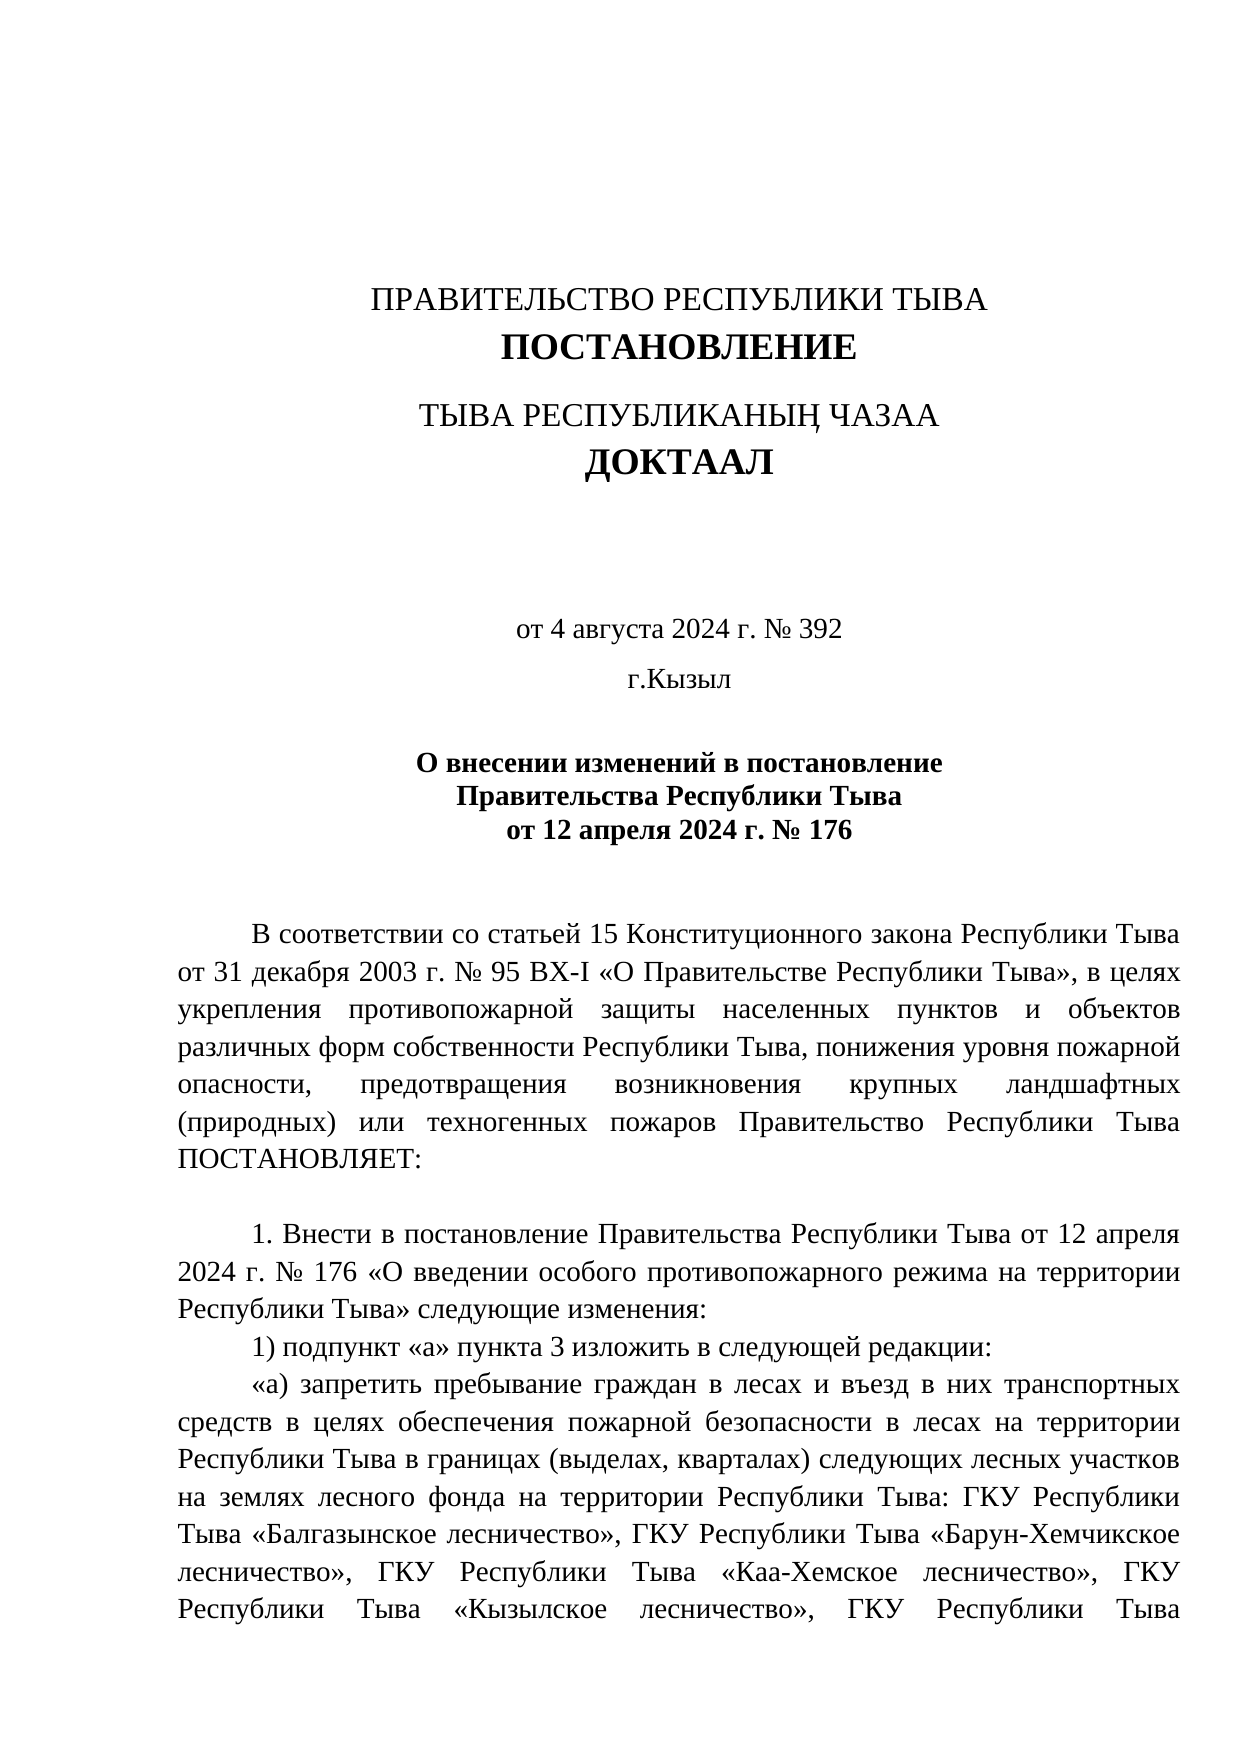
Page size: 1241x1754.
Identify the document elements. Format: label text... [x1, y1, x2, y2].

text от 12 апреля 2024 г. № 176 [177, 812, 1181, 846]
text ПРАВИТЕЛЬСТВО РЕСПУБЛИКИ ТЫВА ПОСТАНОВЛЕНИЕ [177, 280, 1181, 368]
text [177, 1363, 1181, 1625]
text В соответствии со статьей 15 Конституционного закона Республики Тыва от 31 декабря 2003 г. № 95 ВХ-I «О Правительстве Республики Тыва», в целях укрепления противопожарной защиты населенных пунктов и объектов различных форм собственности Республики Тыва, понижения уровня пожарной опасности, предотвращения возникновения крупных ландшафтных (природных) или техногенных пожаров Правительство Республики Тыва ПОСТАНОВЛЯЕТ: [177, 913, 1181, 1175]
text О внесении изменений в постановление [177, 745, 1181, 778]
text 1) подпункт «а» пункта 3 изложить в следующей редакции: [177, 1325, 1181, 1363]
text Правительства Республики Тыва [177, 778, 1181, 812]
text 1. Внести в постановление Правительства Республики Тыва от 12 апреля 2024 г. № 176 «О введении особого противопожарного режима на территории Республики Тыва» следующие изменения: [177, 1213, 1181, 1325]
text ТЫВА РЕСПУБЛИКАНЫӉ ЧАЗАА ДОКТААЛ [177, 395, 1181, 483]
text г.Кызыл [177, 661, 1181, 694]
text от 4 августа 2024 г. № 392 [177, 611, 1181, 644]
